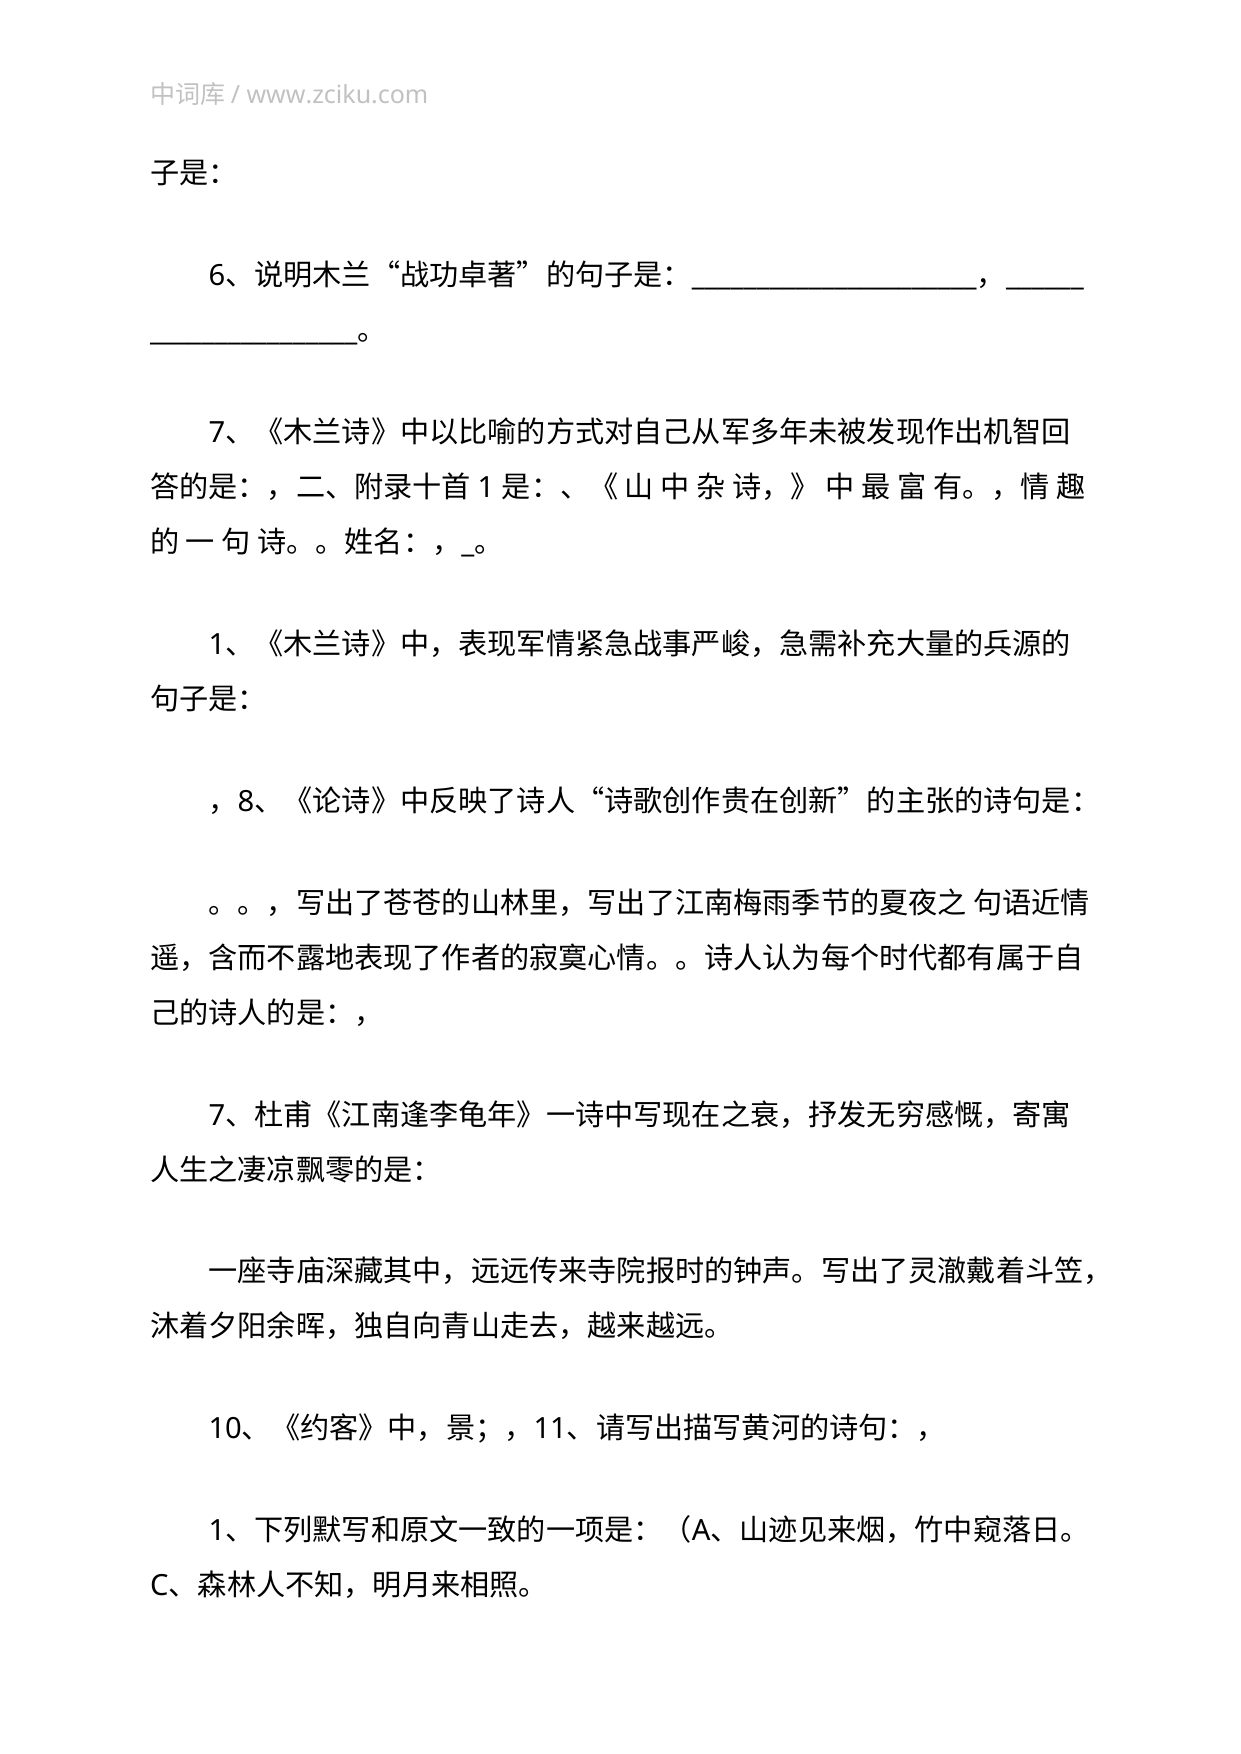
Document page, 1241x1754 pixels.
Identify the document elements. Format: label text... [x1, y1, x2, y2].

text 1、下列默写和原文一致的一项是：（A、山迹见来烟，竹中窥落日。C、森林人不知，明月来相照。 [150, 1506, 1090, 1604]
text 。。，写出了苍苍的山林里，写出了江南梅雨季节的夏夜之 句语近情遥，含而不露地表现了作者的寂寞心情。。诗人认为每个时代都有属于自己的诗人的是：， [150, 879, 1090, 1032]
text 7、《木兰诗》中以比喻的方式对自己从军多年未被发现作出机智回答的是：，二、附录十首 1 是：、《 山 中 杂 诗，》 中 最 富 有。，情 趣 的 一 句 诗。。姓名：，_。 [150, 409, 1090, 561]
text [150, 150, 1090, 192]
text ，8、《论诗》中反映了诗人“诗歌创作贵在创新”的主张的诗句是： [150, 777, 1090, 820]
text 一座寺庙深藏其中，远远传来寺院报时的钟声。写出了灵澈戴着斗笠，沐着夕阳余晖，独自向青山走去，越来越远。 [150, 1248, 1090, 1345]
text 10、《约客》中，景；，11、请写出描写黄河的诗句：， [150, 1404, 1090, 1447]
text 1、《木兰诗》中，表现军情紧急战事严峻，急需补充大量的兵源的句子是： [150, 621, 1090, 718]
text 7、杜甫《江南逢李龟年》一诗中写现在之衰，抒发无穷感慨，寄寓人生之凄凉飘零的是： [150, 1091, 1090, 1188]
text 6、说明木兰“战功卓著”的句子是：______________________，______________________。 [150, 252, 1090, 349]
